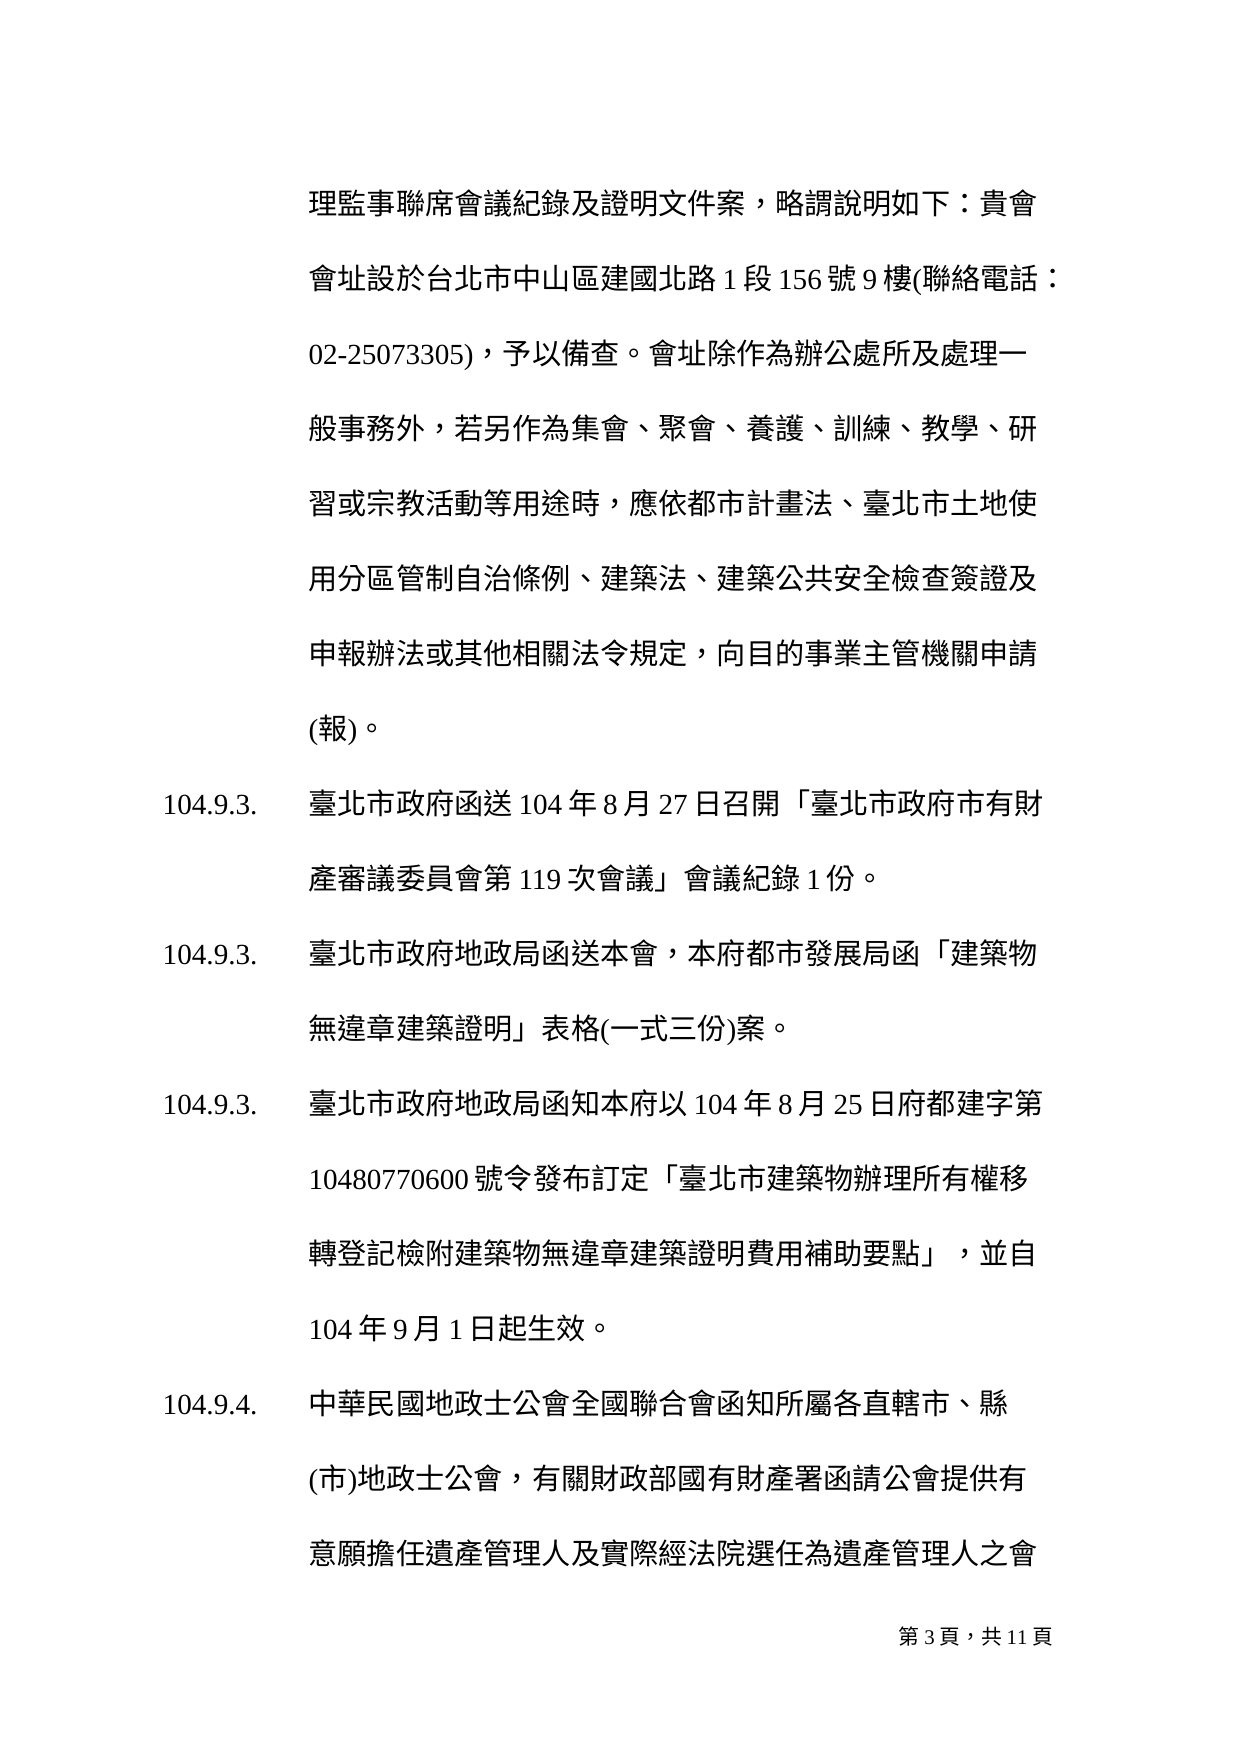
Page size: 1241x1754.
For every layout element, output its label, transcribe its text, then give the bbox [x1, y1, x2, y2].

text 104.9.3. 臺北市政府地政局函送本會，本府都市發展局函「建築物無違章建築證明」表格(一式三份)案。 [162, 914, 1053, 1064]
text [162, 1364, 1053, 1589]
text 104.9.3. 臺北市政府函送104年8月27日召開「臺北市政府市有財產審議委員會第119次會議」會議紀錄1份。 [162, 764, 1053, 914]
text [162, 164, 1053, 764]
text 104.9.3. 臺北市政府地政局函知本府以104年8月25日府都建字第10480770600號令發布訂定「臺北市建築物辦理所有權移轉登記檢附建築物無違章建築證明費用補助要點」，並自104年9月1日起生效。 [162, 1064, 1053, 1364]
